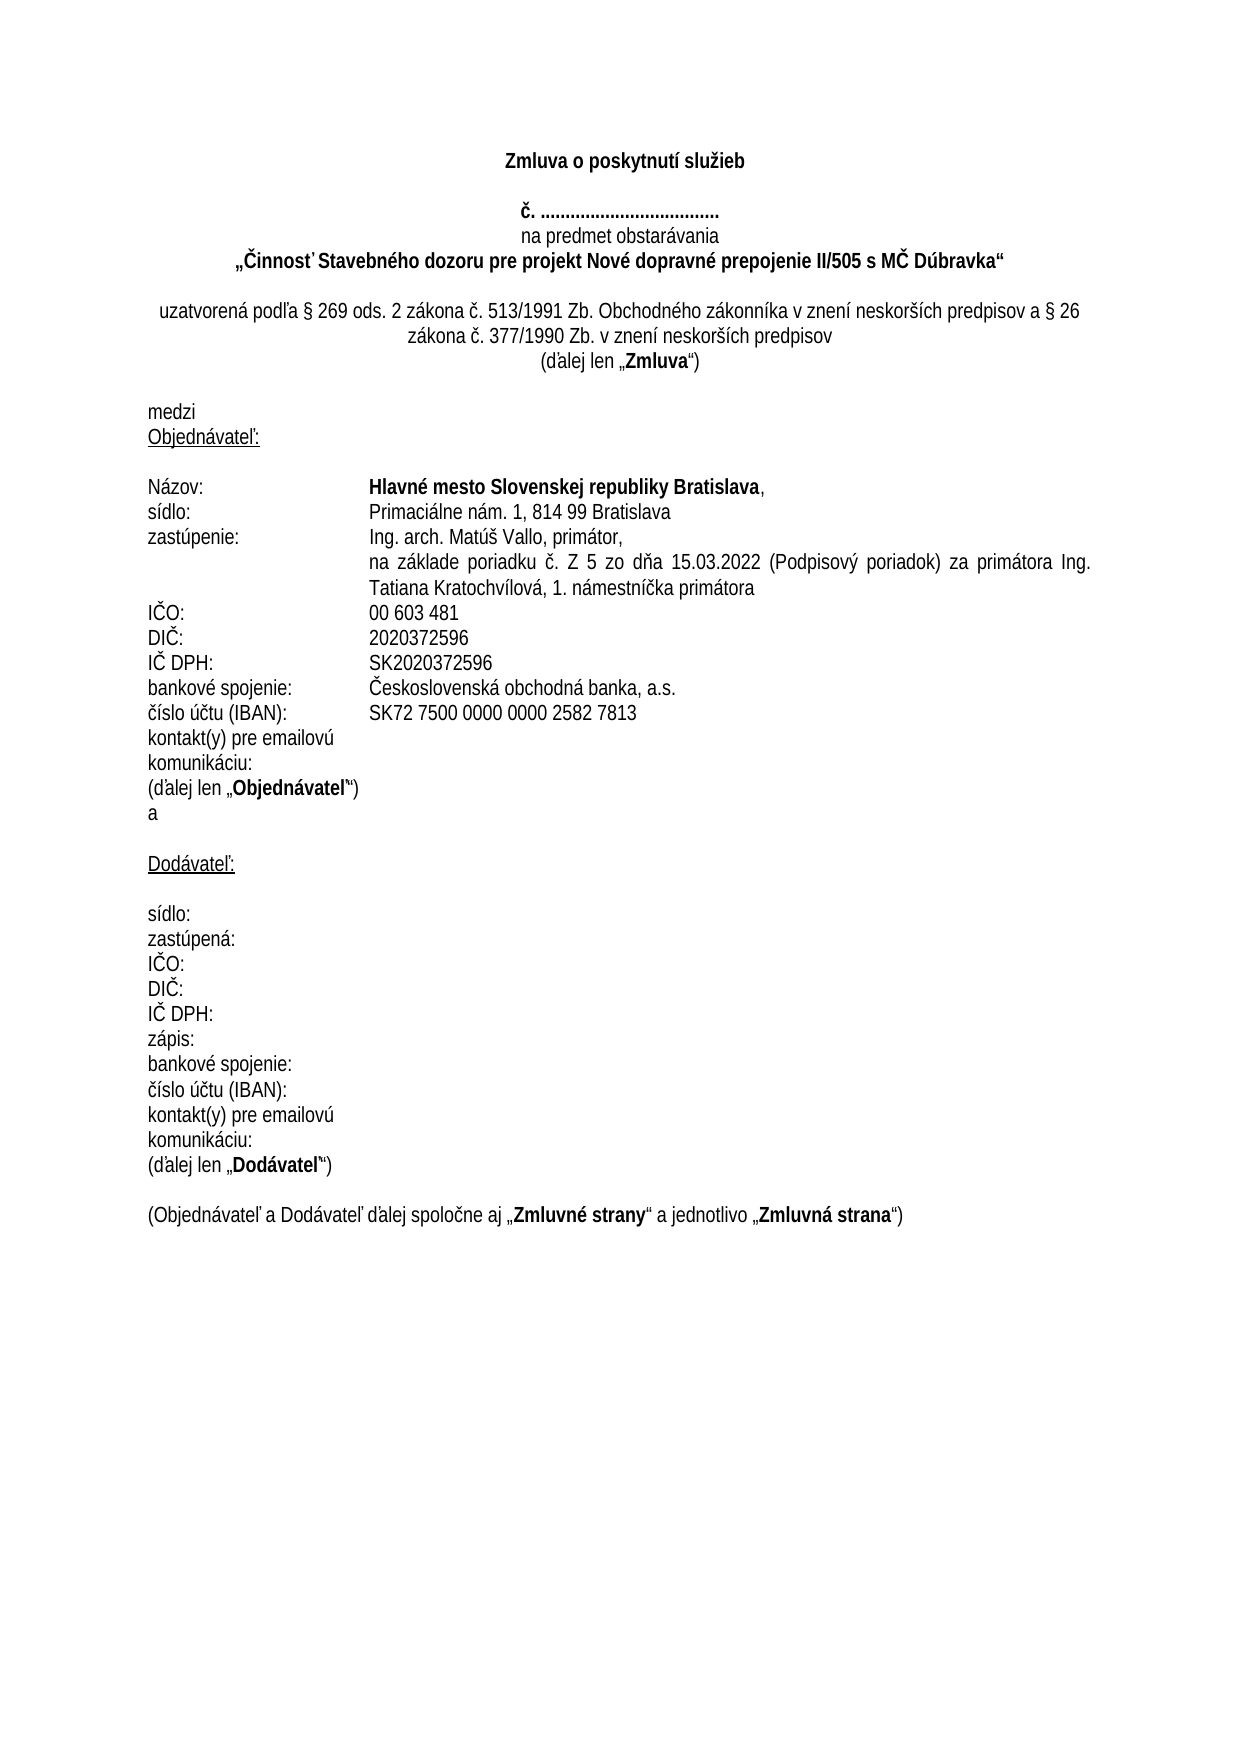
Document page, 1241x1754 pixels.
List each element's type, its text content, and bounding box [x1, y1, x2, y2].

text zápis: [148, 1026, 1093, 1051]
text (Objednávateľ a Dodávateľ ďalej spoločne aj „Zmluvné strany“ a jednotlivo „Zmluvná strana“) [148, 1202, 1093, 1227]
text IČ DPH: SK2020372596 [148, 650, 1093, 675]
text (ďalej len „Zmluva“) [148, 348, 1093, 373]
text Objednávateľ: [148, 424, 1093, 449]
text Dodávateľ: [148, 851, 1093, 876]
text (ďalej len „Objednávateľ“) [148, 775, 1093, 800]
text uzatvorená podľa § 269 ods. 2 zákona č. 513/1991 Zb. Obchodného zákonníka v znení neskorších predpisov a § 26 zákona č. 377/1990 Zb. v znení neskorších predpisov [148, 298, 1093, 348]
text IČ DPH: [148, 1001, 1093, 1026]
text medzi [148, 399, 1093, 424]
text bankové spojenie: [148, 1051, 1093, 1076]
text číslo účtu (IBAN): [148, 1076, 1093, 1102]
text „Činnosť Stavebného dozoru pre projekt Nové dopravné prepojenie II/505 s MČ Dúbravka“ [148, 248, 1093, 273]
text a [148, 800, 1093, 825]
text komunikáciu: [148, 1127, 1093, 1152]
text IČO: 00 603 481 [148, 599, 1093, 624]
text číslo účtu (IBAN): SK72 7500 0000 0000 2582 7813 [148, 700, 1093, 725]
text DIČ: 2020372596 [148, 624, 1093, 650]
text Zmluva o poskytnutí služieb [148, 148, 1093, 173]
text DIČ: [148, 976, 1093, 1001]
text sídlo: Primaciálne nám. 1, 814 99 Bratislava [148, 499, 1093, 524]
text (ďalej len „Dodávateľ“) [148, 1152, 1093, 1177]
text Názov: Hlavné mesto Slovenskej republiky Bratislava, [148, 474, 1093, 499]
text komunikáciu: [148, 750, 1093, 775]
text na základe poriadku č. Z 5 zo dňa 15.03.2022 (Podpisový poriadok) za primátora Ing. Tatiana Kratochvílová, 1. námestníčka primátora [369, 549, 1093, 599]
text sídlo: [148, 901, 1093, 926]
text IČO: [148, 951, 1093, 976]
text zastúpená: [148, 926, 1093, 951]
text č. .................................... [148, 198, 1093, 223]
text bankové spojenie: Československá obchodná banka, a.s. [148, 675, 1093, 700]
text zastúpenie: Ing. arch. Matúš Vallo, primátor, [148, 524, 1093, 549]
text kontakt(y) pre emailovú [148, 725, 1093, 750]
text kontakt(y) pre emailovú [148, 1102, 1093, 1127]
text na predmet obstarávania [148, 223, 1093, 248]
